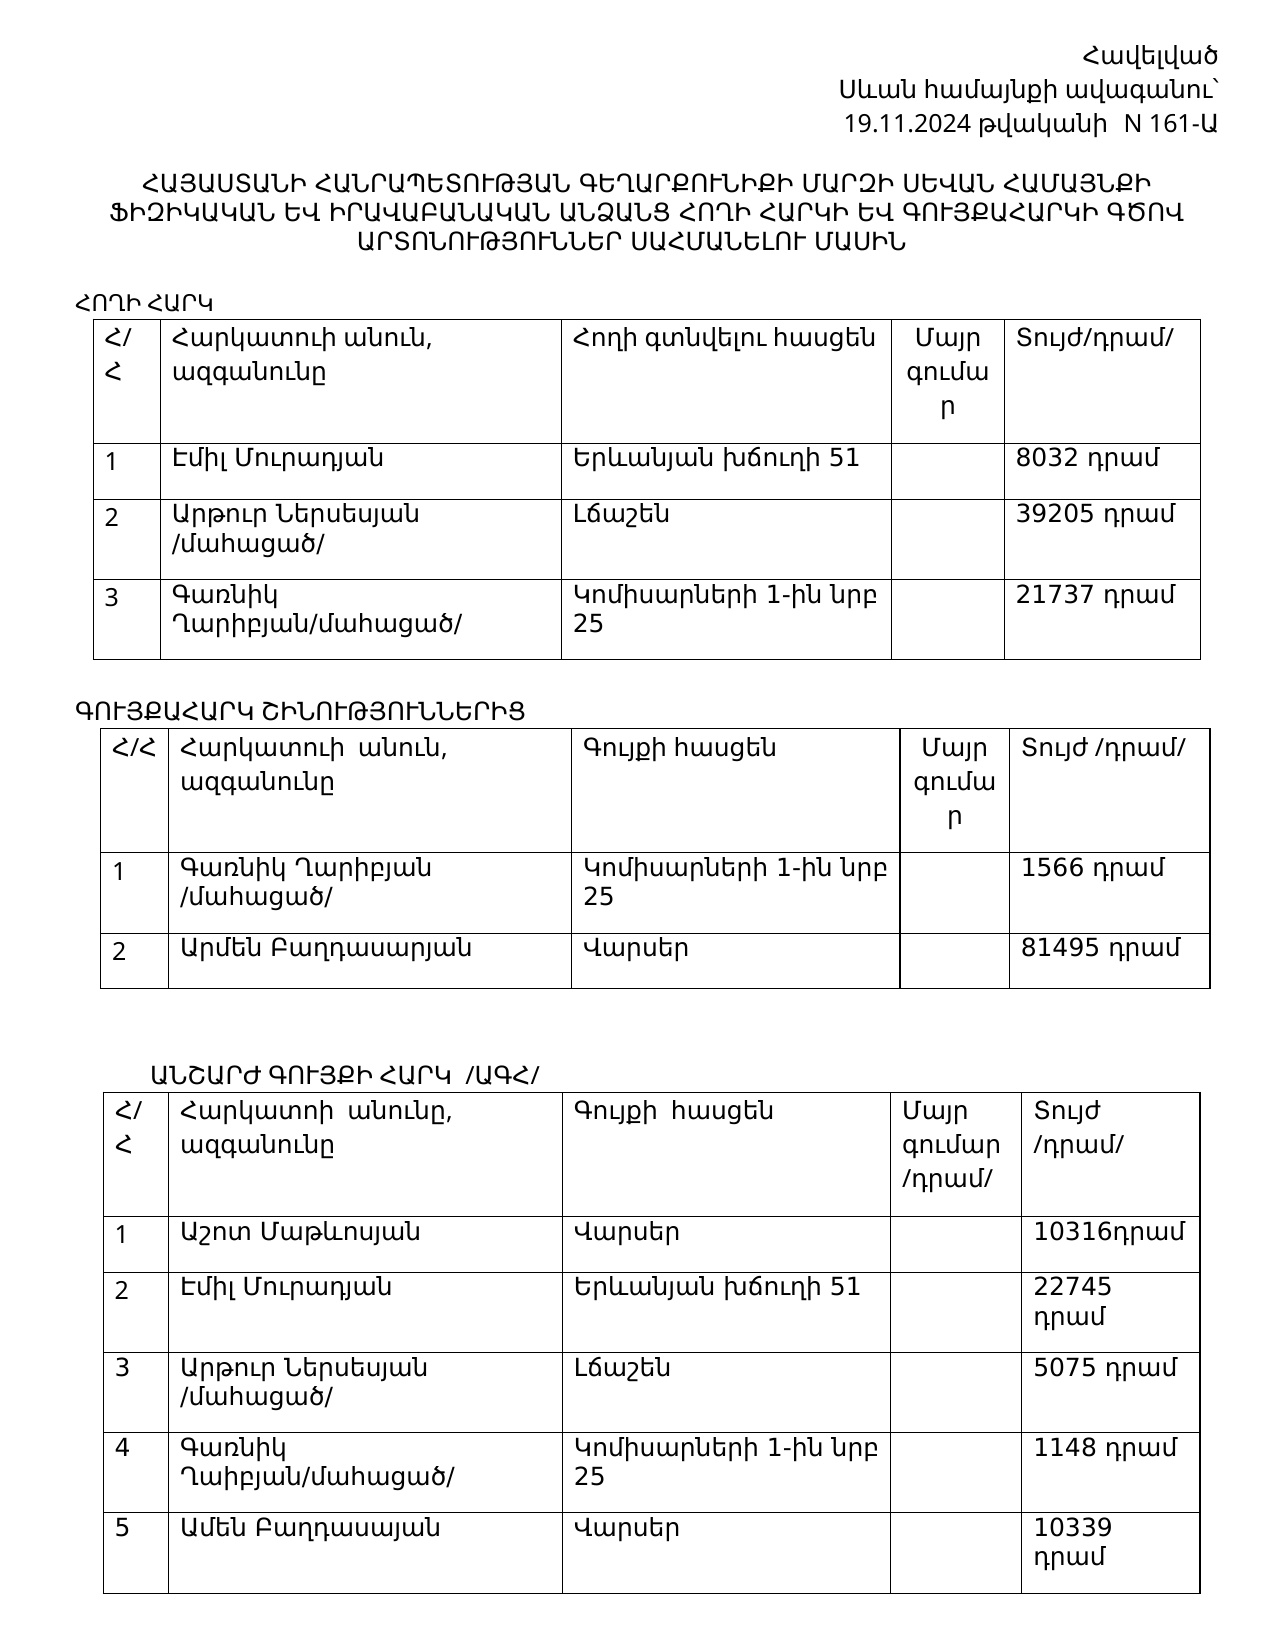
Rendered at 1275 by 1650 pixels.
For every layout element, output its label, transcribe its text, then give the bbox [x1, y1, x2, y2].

table_header Հ/Հ [104, 1093, 168, 1216]
table_cell [892, 580, 1004, 659]
table_cell [891, 1353, 1021, 1432]
table_cell 3 [104, 1353, 168, 1432]
table_cell 1 [104, 1217, 168, 1272]
table_cell 5075 դրամ [1022, 1353, 1199, 1432]
table_header Հողի գտնվելու հասցեն [562, 320, 891, 443]
text ԱՆՇԱՐԺ ԳՈՒՅՔԻ ՀԱՐԿ /ԱԳՀ/ [75, 1057, 1219, 1092]
table_cell [892, 444, 1004, 498]
table_header Տույժ /դրամ/ [1010, 729, 1209, 852]
table_cell 39205 դրամ [1005, 500, 1200, 579]
table_header Հարկատոի անունը, ազգանունը [169, 1093, 562, 1216]
table_cell Լճաշեն [563, 1353, 890, 1432]
table_cell Արթուր Ներսեսյան /մահացած/ [161, 500, 561, 579]
table_cell 8032 դրամ [1005, 444, 1200, 498]
table_cell 21737 դրամ [1005, 580, 1200, 659]
text ՀԱՅԱՍՏԱՆԻ ՀԱՆՐԱՊԵՏՈՒԹՅԱՆ ԳԵՂԱՐՔՈՒՆԻՔԻ ՄԱՐԶԻ ՍԵՎԱՆ ՀԱՄԱՅՆՔԻ ՖԻԶԻԿԱԿԱՆ ԵՎ ԻՐԱՎԱԲԱՆԱԿԱՆ ԱՆՁԱՆՑ ՀՈՂԻ ՀԱՐԿԻ ԵՎ ԳՈՒՅՔԱՀԱՐԿԻ ԳԾՈՎ ԱՐՏՈՆՈՒԹՅՈՒՆՆԵՐ ՍԱՀՄԱՆԵԼՈՒ ՄԱՍԻՆ [75, 169, 1219, 258]
table_cell 5 [104, 1513, 168, 1592]
table_cell Կոմիսարների 1-ին նրբ 25 [572, 853, 899, 932]
table_cell [901, 934, 1009, 988]
table_cell 4 [104, 1433, 168, 1512]
table_header Մայր գումար [901, 729, 1009, 852]
table_header Հ/Հ [94, 320, 160, 443]
table_cell Գառնիկ Ղաիբյան/մահացած/ [169, 1433, 562, 1512]
table_cell 2 [94, 500, 160, 579]
table_cell 1 [94, 444, 160, 498]
table_cell 1 [101, 853, 168, 932]
text ՀՈՂԻ ՀԱՐԿ [75, 287, 1219, 318]
table_cell 22745 դրամ [1022, 1273, 1199, 1352]
table_header Տույժ/դրամ/ [1005, 320, 1200, 443]
table_cell [891, 1217, 1021, 1272]
table_cell 10339 դրամ [1022, 1513, 1199, 1592]
table_cell Վարսեր [563, 1217, 890, 1272]
table_cell Կոմիսարների 1-ին նրբ 25 [562, 580, 891, 659]
table_cell 1148 դրամ [1022, 1433, 1199, 1512]
table_cell Էմիլ Մուրադյան [161, 444, 561, 498]
table_cell 3 [94, 580, 160, 659]
table_header Գույքի հասցեն [572, 729, 899, 852]
text Հավելված [75, 37, 1219, 72]
table_cell Երևանյան խճուղի 51 [563, 1273, 890, 1352]
table_cell Արմեն Բաղդասարյան [169, 934, 571, 988]
table_cell Վարսեր [572, 934, 899, 988]
table_cell 10316դրամ [1022, 1217, 1199, 1272]
table_header Մայր գումար /դրամ/ [891, 1093, 1021, 1216]
table_cell [891, 1513, 1021, 1592]
table_cell Վարսեր [563, 1513, 890, 1592]
table_header Մայր գումար [892, 320, 1004, 443]
table_header Տույժ /դրամ/ [1022, 1093, 1199, 1216]
text ԳՈՒՅՔԱՀԱՐԿ ՇԻՆՈՒԹՅՈՒՆՆԵՐԻՑ [75, 694, 1219, 728]
table_header Հարկատուի անուն, ազգանունը [169, 729, 571, 852]
table_cell [892, 500, 1004, 579]
table_cell Կոմիսարների 1-ին նրբ 25 [563, 1433, 890, 1512]
table_cell [901, 853, 1009, 932]
table_cell Երևանյան խճուղի 51 [562, 444, 891, 498]
table_header Հարկատուի անուն, ազգանունը [161, 320, 561, 443]
table_header Հ/Հ [101, 729, 168, 852]
table_cell 81495 դրամ [1010, 934, 1209, 988]
table_cell [891, 1433, 1021, 1512]
table_cell Արթուր Ներսեսյան /մահացած/ [169, 1353, 562, 1432]
text Սևան համայնքի ավագանու՝ [75, 72, 1219, 106]
table_cell Գառնիկ Ղարիբյան/մահացած/ [161, 580, 561, 659]
table_header Գույքի հասցեն [563, 1093, 890, 1216]
table_cell 2 [101, 934, 168, 988]
table_cell Լճաշեն [562, 500, 891, 579]
table_cell Աշոտ Մաթևոսյան [169, 1217, 562, 1272]
table_cell Ամեն Բաղդասայան [169, 1513, 562, 1592]
text 19.11.2024 թվականի N 161-Ա [75, 106, 1219, 140]
table_cell [891, 1273, 1021, 1352]
table_cell 1566 դրամ [1010, 853, 1209, 932]
table_cell 2 [104, 1273, 168, 1352]
table_cell Էմիլ Մուրադյան [169, 1273, 562, 1352]
table_cell Գառնիկ Ղարիբյան /մահացած/ [169, 853, 571, 932]
